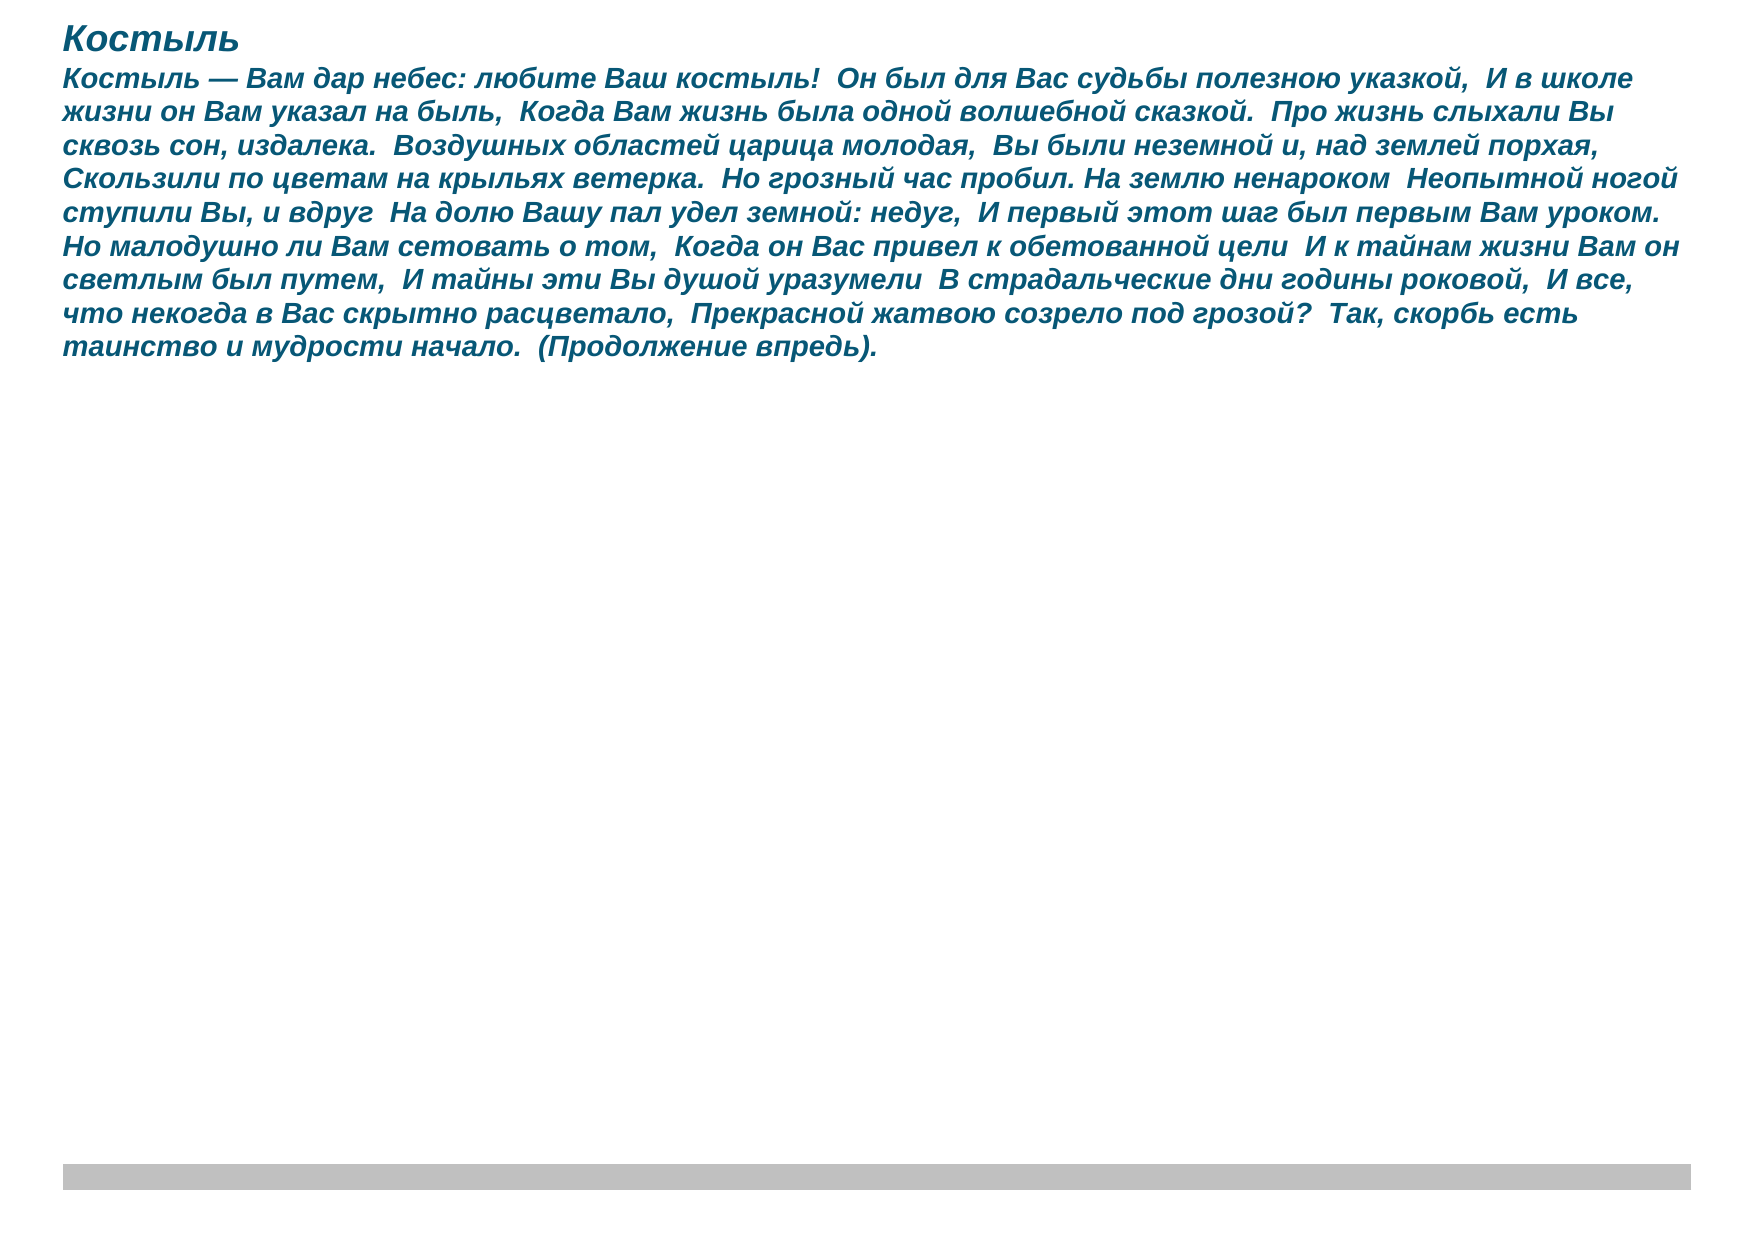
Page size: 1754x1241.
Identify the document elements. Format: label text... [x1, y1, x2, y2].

subtitle Костыль [62, 17, 1691, 60]
text Костыль — Вам дар небес: любите Ваш костыль! [62, 61, 1691, 363]
